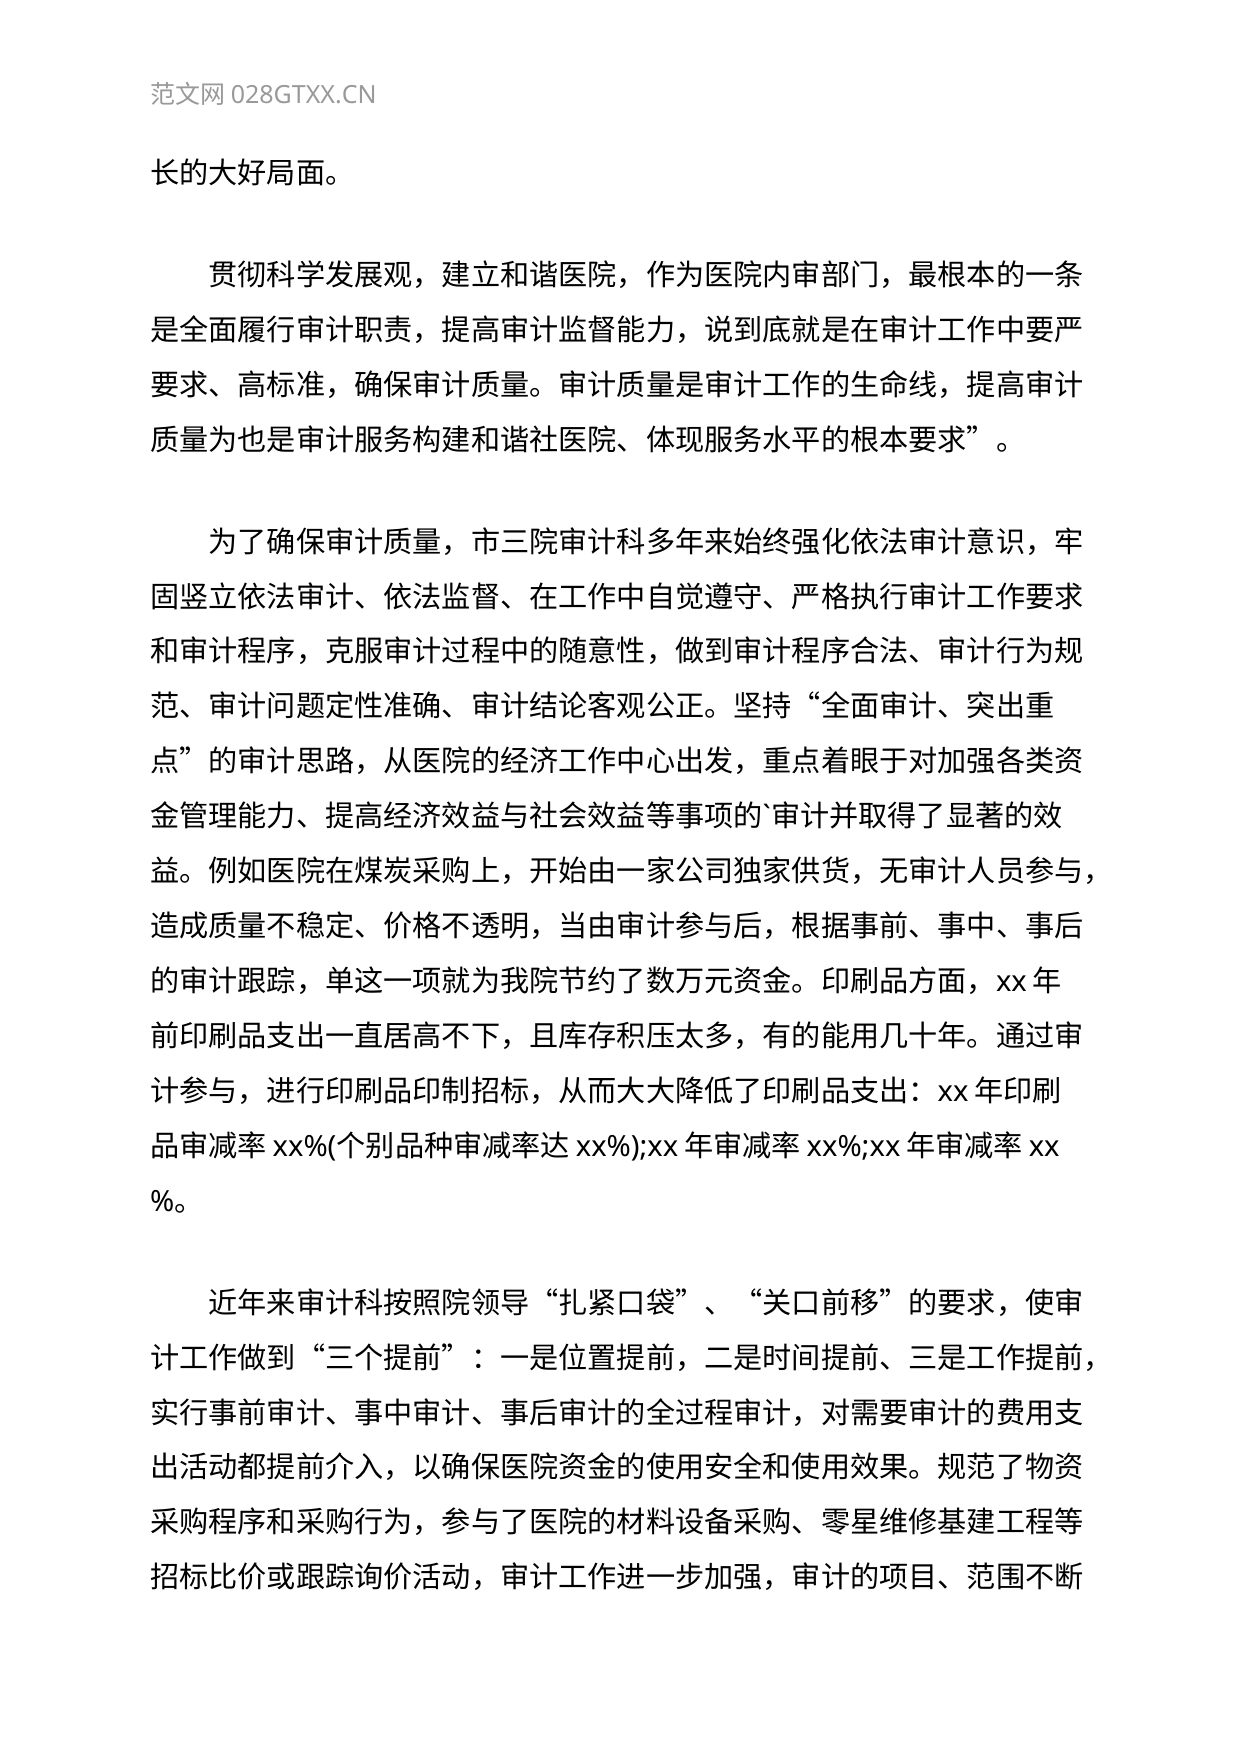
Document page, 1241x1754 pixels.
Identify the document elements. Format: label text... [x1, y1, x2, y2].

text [150, 150, 1090, 192]
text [150, 1279, 1090, 1596]
text 贯彻科学发展观，建立和谐医院，作为医院内审部门，最根本的一条是全面履行审计职责，提高审计监督能力，说到底就是在审计工作中要严要求、高标准，确保审计质量。审计质量是审计工作的生命线，提高审计质量为也是审计服务构建和谐社医院、体现服务水平的根本要求”。 [150, 252, 1090, 459]
text 为了确保审计质量，市三院审计科多年来始终强化依法审计意识，牢固竖立依法审计、依法监督、在工作中自觉遵守、严格执行审计工作要求和审计程序，克服审计过程中的随意性，做到审计程序合法、审计行为规范、审计问题定性准确、审计结论客观公正。坚持“全面审计、突出重点”的审计思路，从医院的经济工作中心出发，重点着眼于对加强各类资金管理能力、提高经济效益与社会效益等事项的`审计并取得了显著的效益。例如医院在煤炭采购上，开始由一家公司独家供货，无审计人员参与，造成质量不稳定、价格不透明，当由审计参与后，根据事前、事中、事后的审计跟踪，单这一项就为我院节约了数万元资金。印刷品方面，xx年前印刷品支出一直居高不下，且库存积压太多，有的能用几十年。通过审计参与，进行印刷品印制招标，从而大大降低了印刷品支出：xx年印刷品审减率xx%(个别品种审减率达xx%);xx年审减率xx%;xx年审减率xx%。 [150, 518, 1090, 1220]
